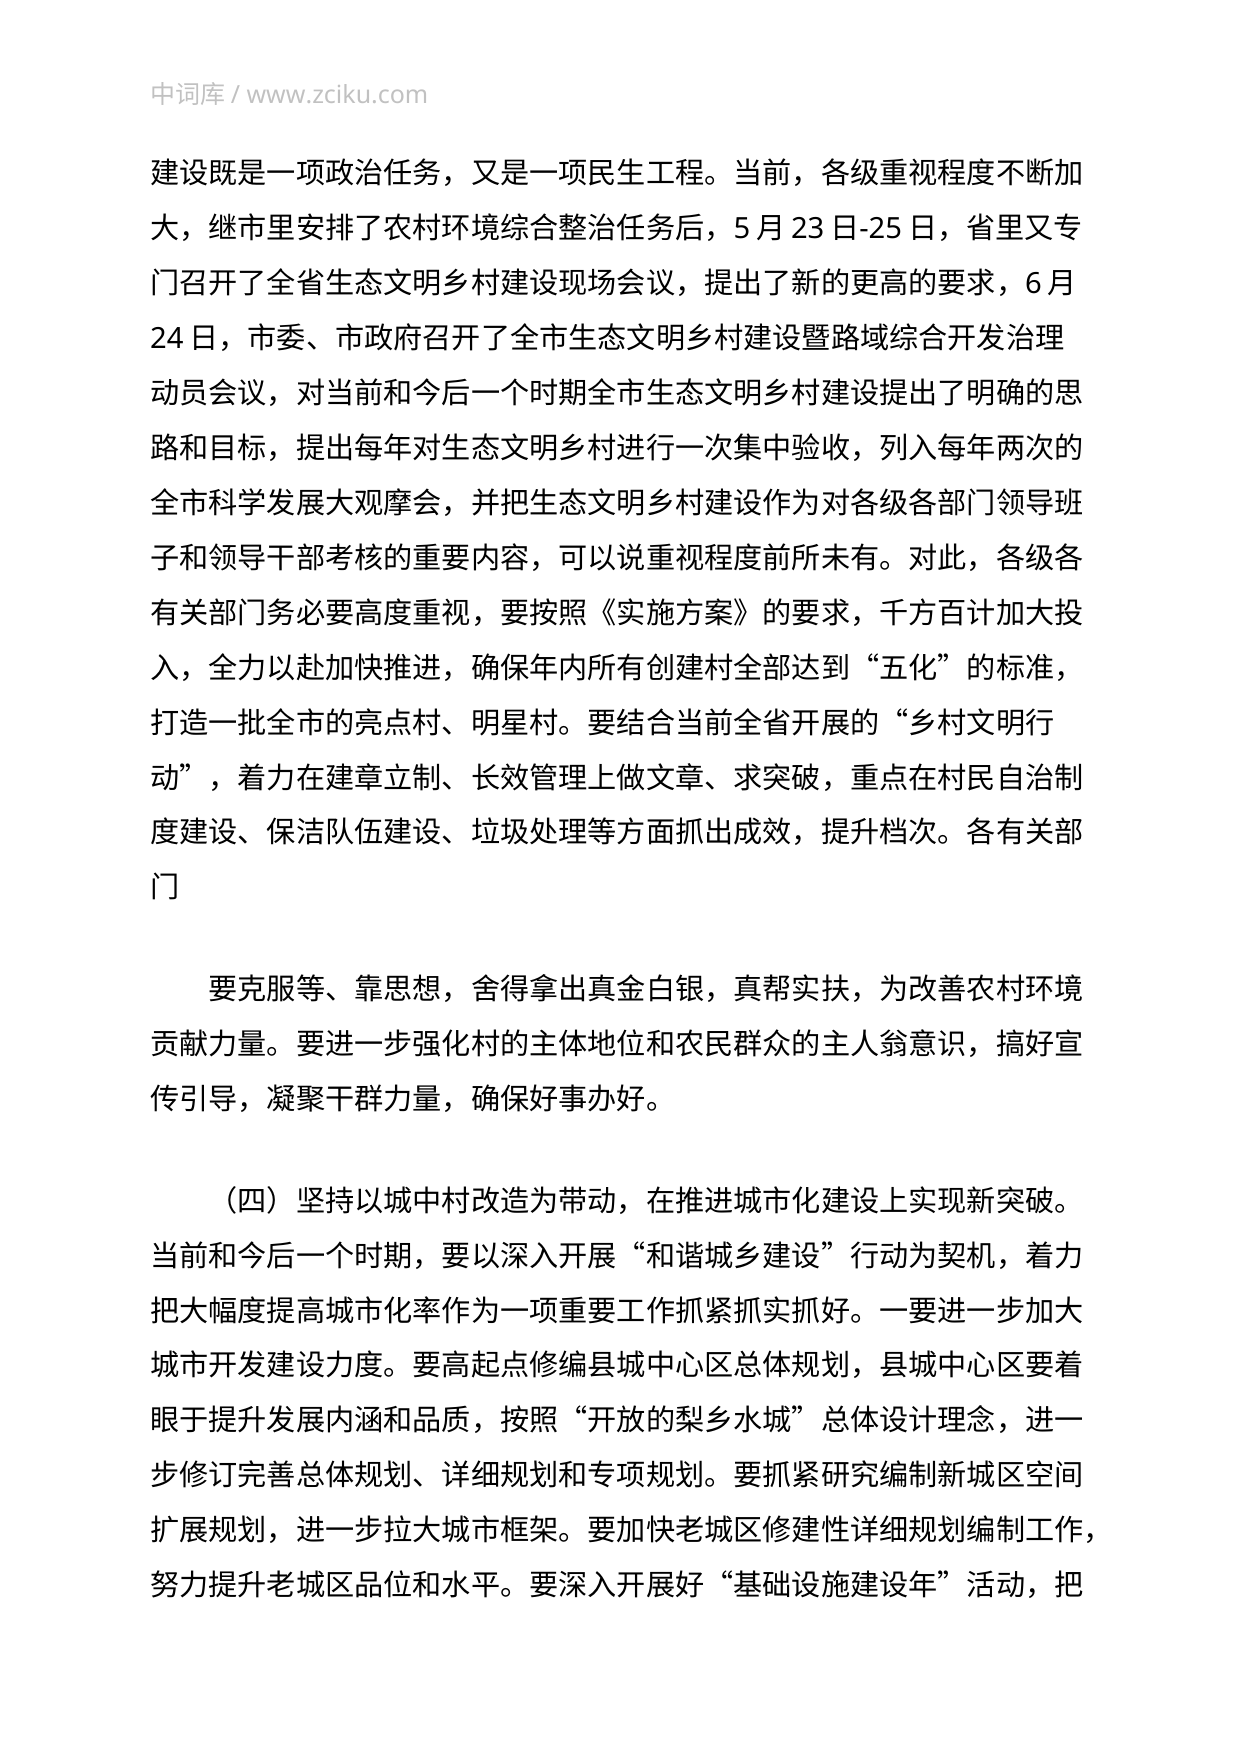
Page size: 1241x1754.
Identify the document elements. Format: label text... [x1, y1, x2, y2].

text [150, 150, 1090, 906]
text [150, 1177, 1090, 1604]
text 要克服等、靠思想，舍得拿出真金白银，真帮实扶，为改善农村环境贡献力量。要进一步强化村的主体地位和农民群众的主人翁意识，搞好宣传引导，凝聚干群力量，确保好事办好。 [150, 966, 1090, 1118]
